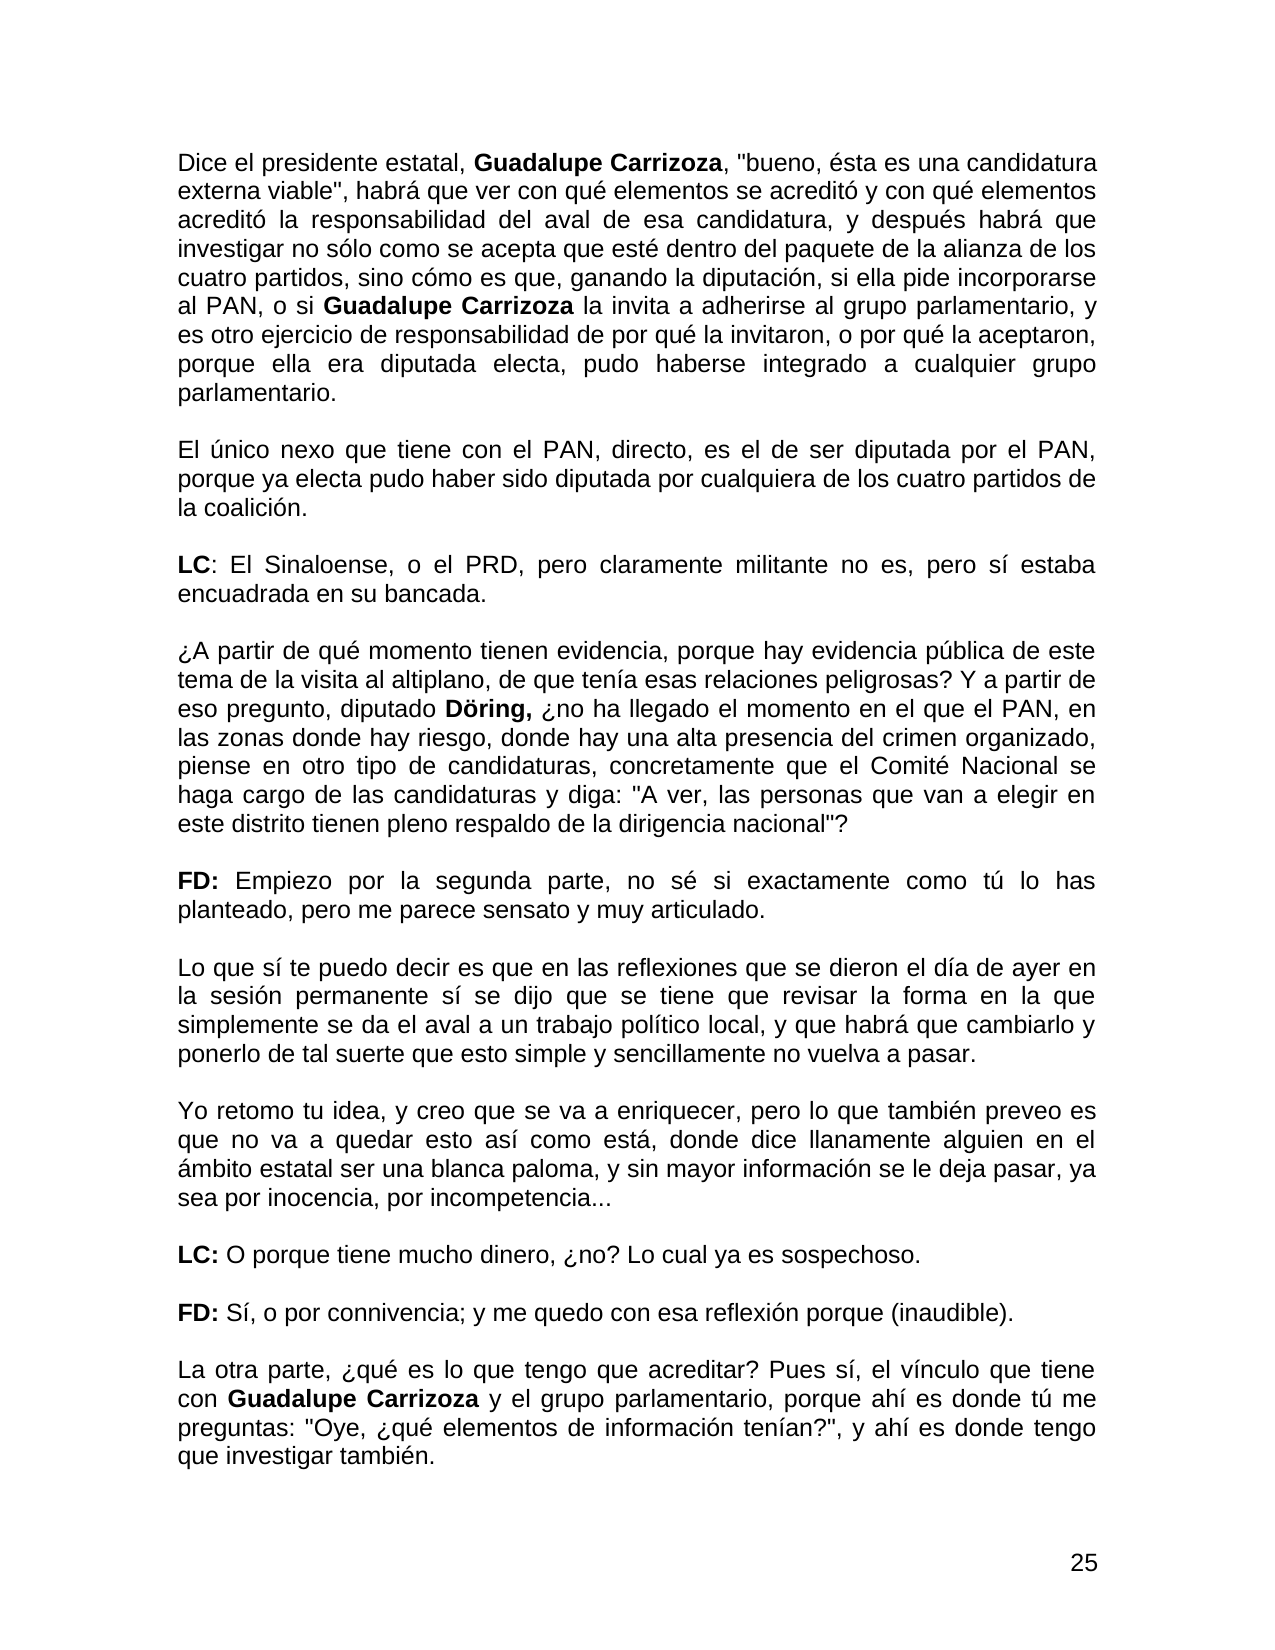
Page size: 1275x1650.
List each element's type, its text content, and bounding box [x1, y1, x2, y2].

text Yo retomo tu idea, y creo que se va a enriquecer, pero lo que también preveo es que no va a quedar esto así como está, donde dice llanamente alguien en el ámbito estatal ser una blanca paloma, y sin mayor información se le deja pasar, ya sea por inocencia, por incompetencia... [177, 1096, 1098, 1211]
text La otra parte, ¿qué es lo que tengo que acreditar? Pues sí, el vínculo que tiene con Guadalupe Carrizoza y el grupo parlamentario, porque ahí es donde tú me preguntas: "Oye, ¿qué elementos de información tenían?", y ahí es donde tengo que investigar también. [177, 1355, 1098, 1470]
text El único nexo que tiene con el PAN, directo, es el de ser diputada por el PAN, porque ya electa pudo haber sido diputada por cualquiera de los cuatro partidos de la coalición. [177, 435, 1098, 521]
text FD: Empiezo por la segunda parte, no sé si exactamente como tú lo has planteado, pero me parece sensato y muy articulado. [177, 866, 1098, 924]
text ¿A partir de qué momento tienen evidencia, porque hay evidencia pública de este tema de la visita al altiplano, de que tenía esas relaciones peligrosas? Y a partir de eso pregunto, diputado Döring, ¿no ha llegado el momento en el que el PAN, en las zonas donde hay riesgo, donde hay una alta presencia del crimen organizado, piense en otro tipo de candidaturas, concretamente que el Comité Nacional se haga cargo de las candidaturas y diga: "A ver, las personas que van a elegir en este distrito tienen pleno respaldo de la dirigencia nacional"? [177, 636, 1098, 838]
text Dice el presidente estatal, Guadalupe Carrizoza, "bueno, ésta es una candidatura externa viable", habrá que ver con qué elementos se acreditó y con qué elementos acreditó la responsabilidad del aval de esa candidatura, y después habrá que investigar no sólo como se acepta que esté dentro del paquete de la alianza de los cuatro partidos, sino cómo es que, ganando la diputación, si ella pide incorporarse al PAN, o si Guadalupe Carrizoza la invita a adherirse al grupo parlamentario, y es otro ejercicio de responsabilidad de por qué la invitaron, o por qué la aceptaron, porque ella era diputada electa, pudo haberse integrado a cualquier grupo parlamentario. [177, 148, 1098, 406]
text FD: Sí, o por connivencia; y me quedo con esa reflexión porque (inaudible). [177, 1298, 1098, 1326]
text Lo que sí te puedo decir es que en las reflexiones que se dieron el día de ayer en la sesión permanente sí se dijo que se tiene que revisar la forma en la que simplemente se da el aval a un trabajo político local, y que habrá que cambiarlo y ponerlo de tal suerte que esto simple y sencillamente no vuelva a pasar. [177, 953, 1098, 1068]
text LC: El Sinaloense, o el PRD, pero claramente militante no es, pero sí estaba encuadrada en su bancada. [177, 550, 1098, 608]
text LC: O porque tiene mucho dinero, ¿no? Lo cual ya es sospechoso. [177, 1240, 1098, 1269]
